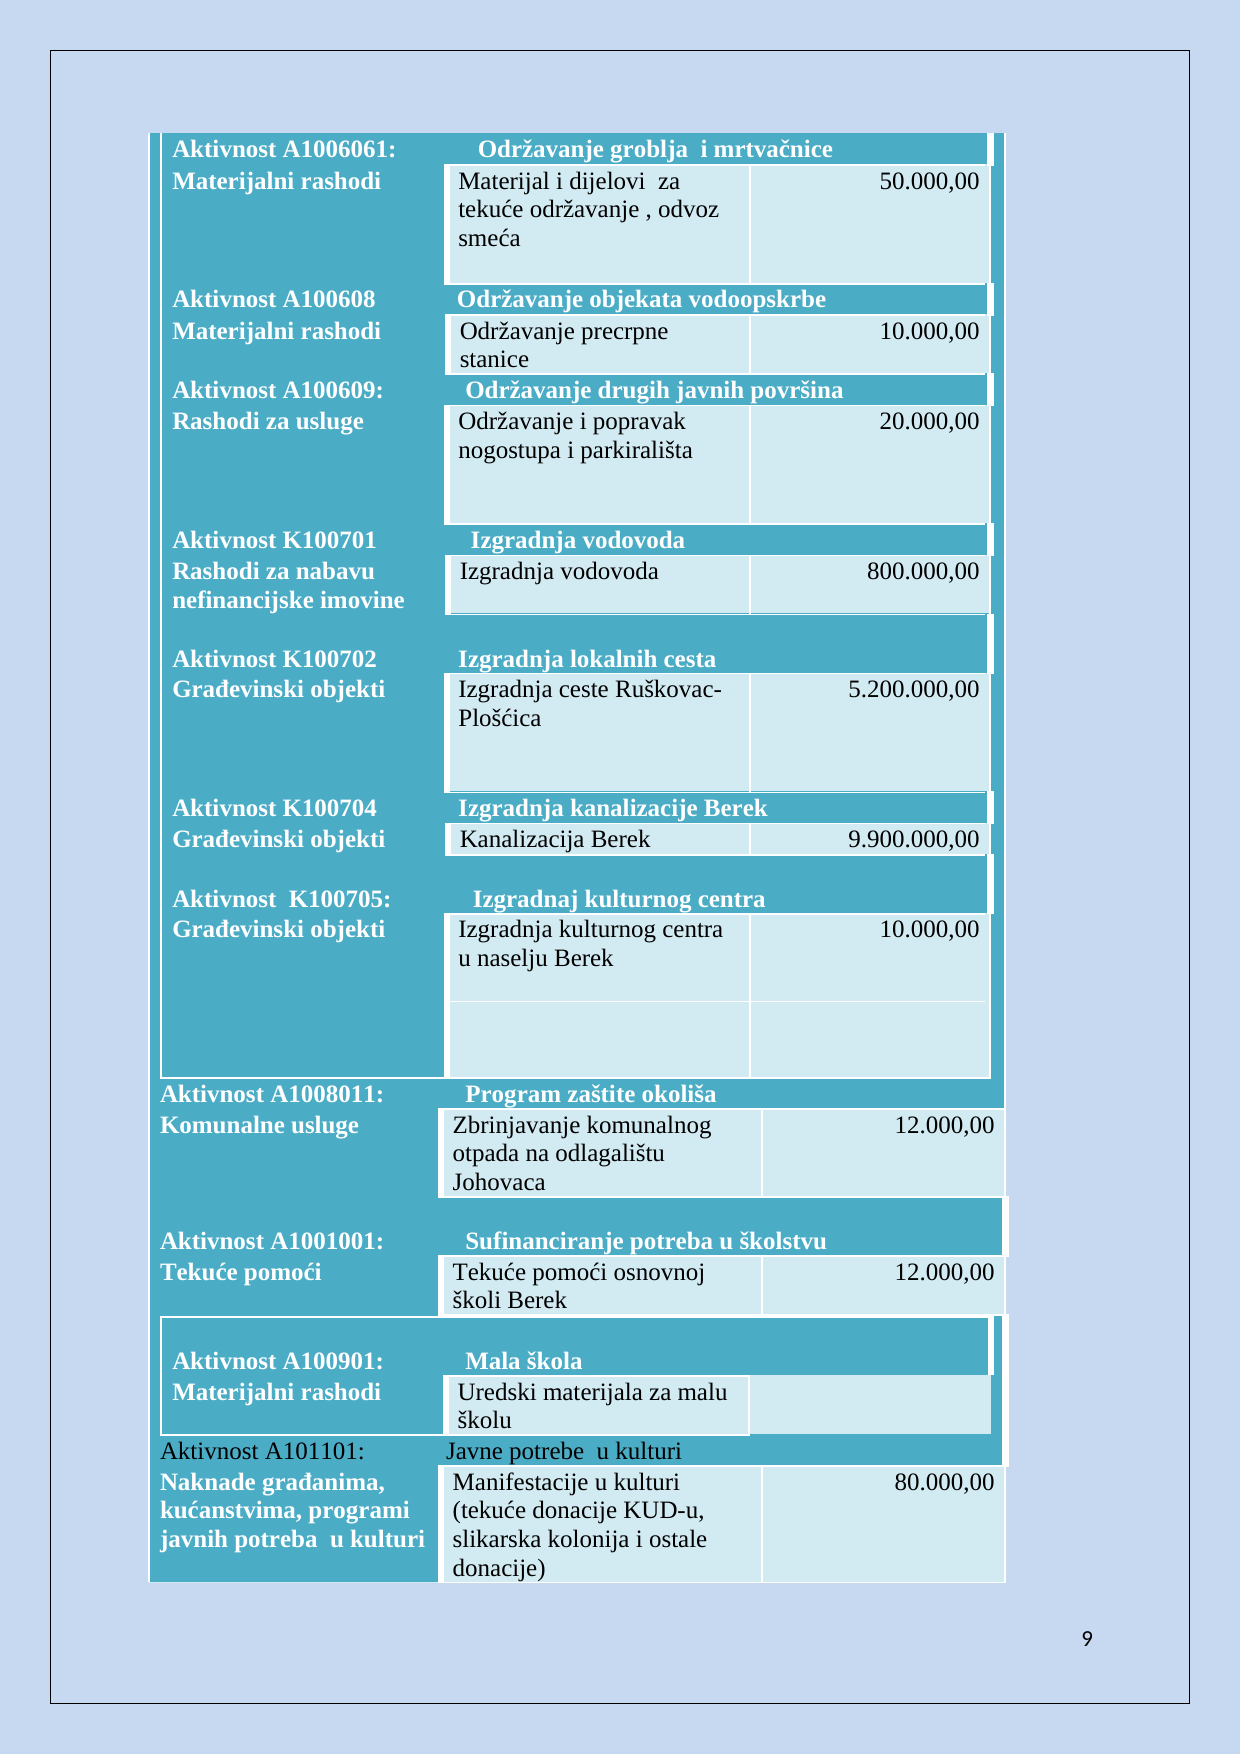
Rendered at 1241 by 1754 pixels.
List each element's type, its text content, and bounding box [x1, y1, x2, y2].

table_cell 12.000,00 [763, 1257, 1004, 1314]
table_cell Aktivnost A1008011: Program zaštite okoliša [150, 133, 1004, 1108]
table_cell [150, 1465, 438, 1582]
table_cell Komunalne usluge [150, 1108, 438, 1196]
table_cell Tekuće pomoći osnovnoj školi Berek [444, 1257, 761, 1314]
table_cell 80.000,00 [763, 1467, 1004, 1582]
table_cell Zbrinjavanje komunalnog otpada na odlagalištu Johovaca [444, 1110, 761, 1196]
table_cell Aktivnost A1001001: Sufinanciranje potreba u školstvu [150, 1196, 1002, 1255]
table_cell Tekuće pomoći [150, 1255, 438, 1314]
table_cell Aktivnost A101101: Javne potrebe u kulturi [150, 1314, 1002, 1465]
table_cell Manifestacije u kulturi (tekuće donacije KUD-u, slikarska kolonija i ostale donacije) [444, 1467, 761, 1582]
table_cell 12.000,00 [763, 1110, 1004, 1196]
